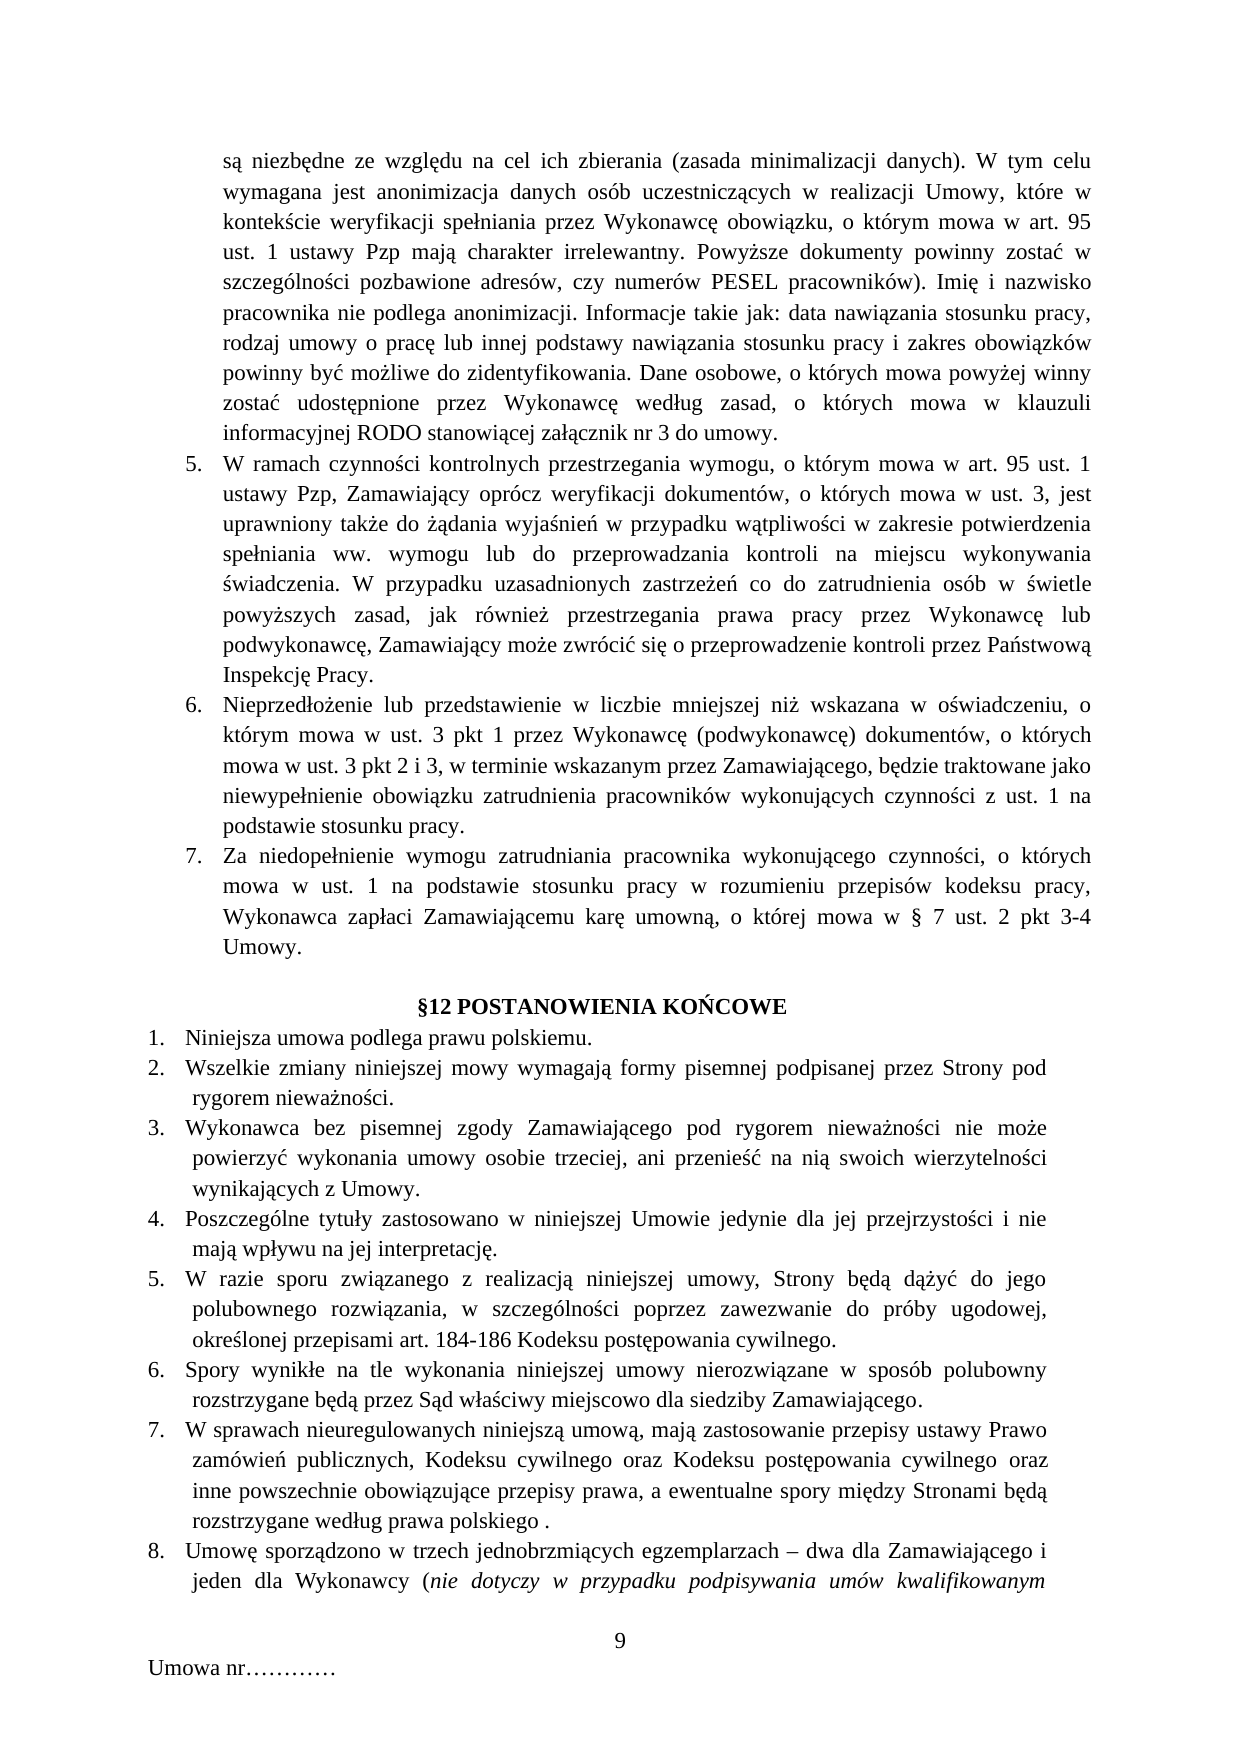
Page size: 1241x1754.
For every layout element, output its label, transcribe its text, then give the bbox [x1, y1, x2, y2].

list Wszelkie zmiany niniejszej mowy wymagają formy pisemnej podpisanej przez Strony pod rygorem nieważności. [148, 1054, 1048, 1110]
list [148, 1537, 1048, 1594]
text §12 POSTANOWIENIA KOŃCOWE [156, 993, 1048, 1020]
list W sprawach nieuregulowanych niniejszą umową, mają zastosowanie przepisy ustawy Prawo zamówień publicznych, Kodeksu cywilnego oraz Kodeksu postępowania cywilnego oraz inne powszechnie obowiązujące przepisy prawa, a ewentualne spory między Stronami będą rozstrzygane według prawa polskiego . [148, 1416, 1048, 1533]
list W razie sporu związanego z realizacją niniejszej umowy, Strony będą dążyć do jego polubownego rozwiązania, w szczególności poprzez zawezwanie do próby ugodowej, określonej przepisami art. 184-186 Kodeksu postępowania cywilnego. [148, 1265, 1048, 1352]
list Wykonawca bez pisemnej zgody Zamawiającego pod rygorem nieważności nie może powierzyć wykonania umowy osobie trzeciej, ani przenieść na nią swoich wierzytelności wynikających z Umowy. [148, 1114, 1048, 1201]
list W ramach czynności kontrolnych przestrzegania wymogu, o którym mowa w art. 95 ust. 1 ustawy Pzp, Zamawiający oprócz weryfikacji dokumentów, o których mowa w ust. 3, jest uprawniony także do żądania wyjaśnień w przypadku wątpliwości w zakresie potwierdzenia spełniania ww. wymogu lub do przeprowadzania kontroli na miejscu wykonywania świadczenia. W przypadku uzasadnionych zastrzeżeń co do zatrudnienia osób w świetle powyższych zasad, jak również przestrzegania prawa pracy przez Wykonawcę lub podwykonawcę, Zamawiający może zwrócić się o przeprowadzenie kontroli przez Państwową Inspekcję Pracy. [185, 450, 1093, 687]
list Niniejsza umowa podlega prawu polskiemu. [148, 1024, 1048, 1050]
list Spory wynikłe na tle wykonania niniejszej umowy nierozwiązane w sposób polubowny rozstrzygane będą przez Sąd właściwy miejscowo dla siedziby Zamawiającego. [148, 1356, 1048, 1412]
list Poszczególne tytuły zastosowano w niniejszej Umowie jedynie dla jej przejrzystości i nie mają wpływu na jej interpretację. [148, 1205, 1048, 1261]
list Nieprzedłożenie lub przedstawienie w liczbie mniejszej niż wskazana w oświadczeniu, o którym mowa w ust. 3 pkt 1 przez Wykonawcę (podwykonawcę) dokumentów, o których mowa w ust. 3 pkt 2 i 3, w terminie wskazanym przez Zamawiającego, będzie traktowane jako niewypełnienie obowiązku zatrudnienia pracowników wykonujących czynności z ust. 1 na podstawie stosunku pracy. [185, 691, 1093, 838]
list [185, 148, 1093, 446]
list Za niedopełnienie wymogu zatrudniania pracownika wykonującego czynności, o których mowa w ust. 1 na podstawie stosunku pracy w rozumieniu przepisów kodeksu pracy, Wykonawca zapłaci Zamawiającemu karę umowną, o której mowa w § 7 ust. 2 pkt 3-4 Umowy. [185, 842, 1093, 959]
